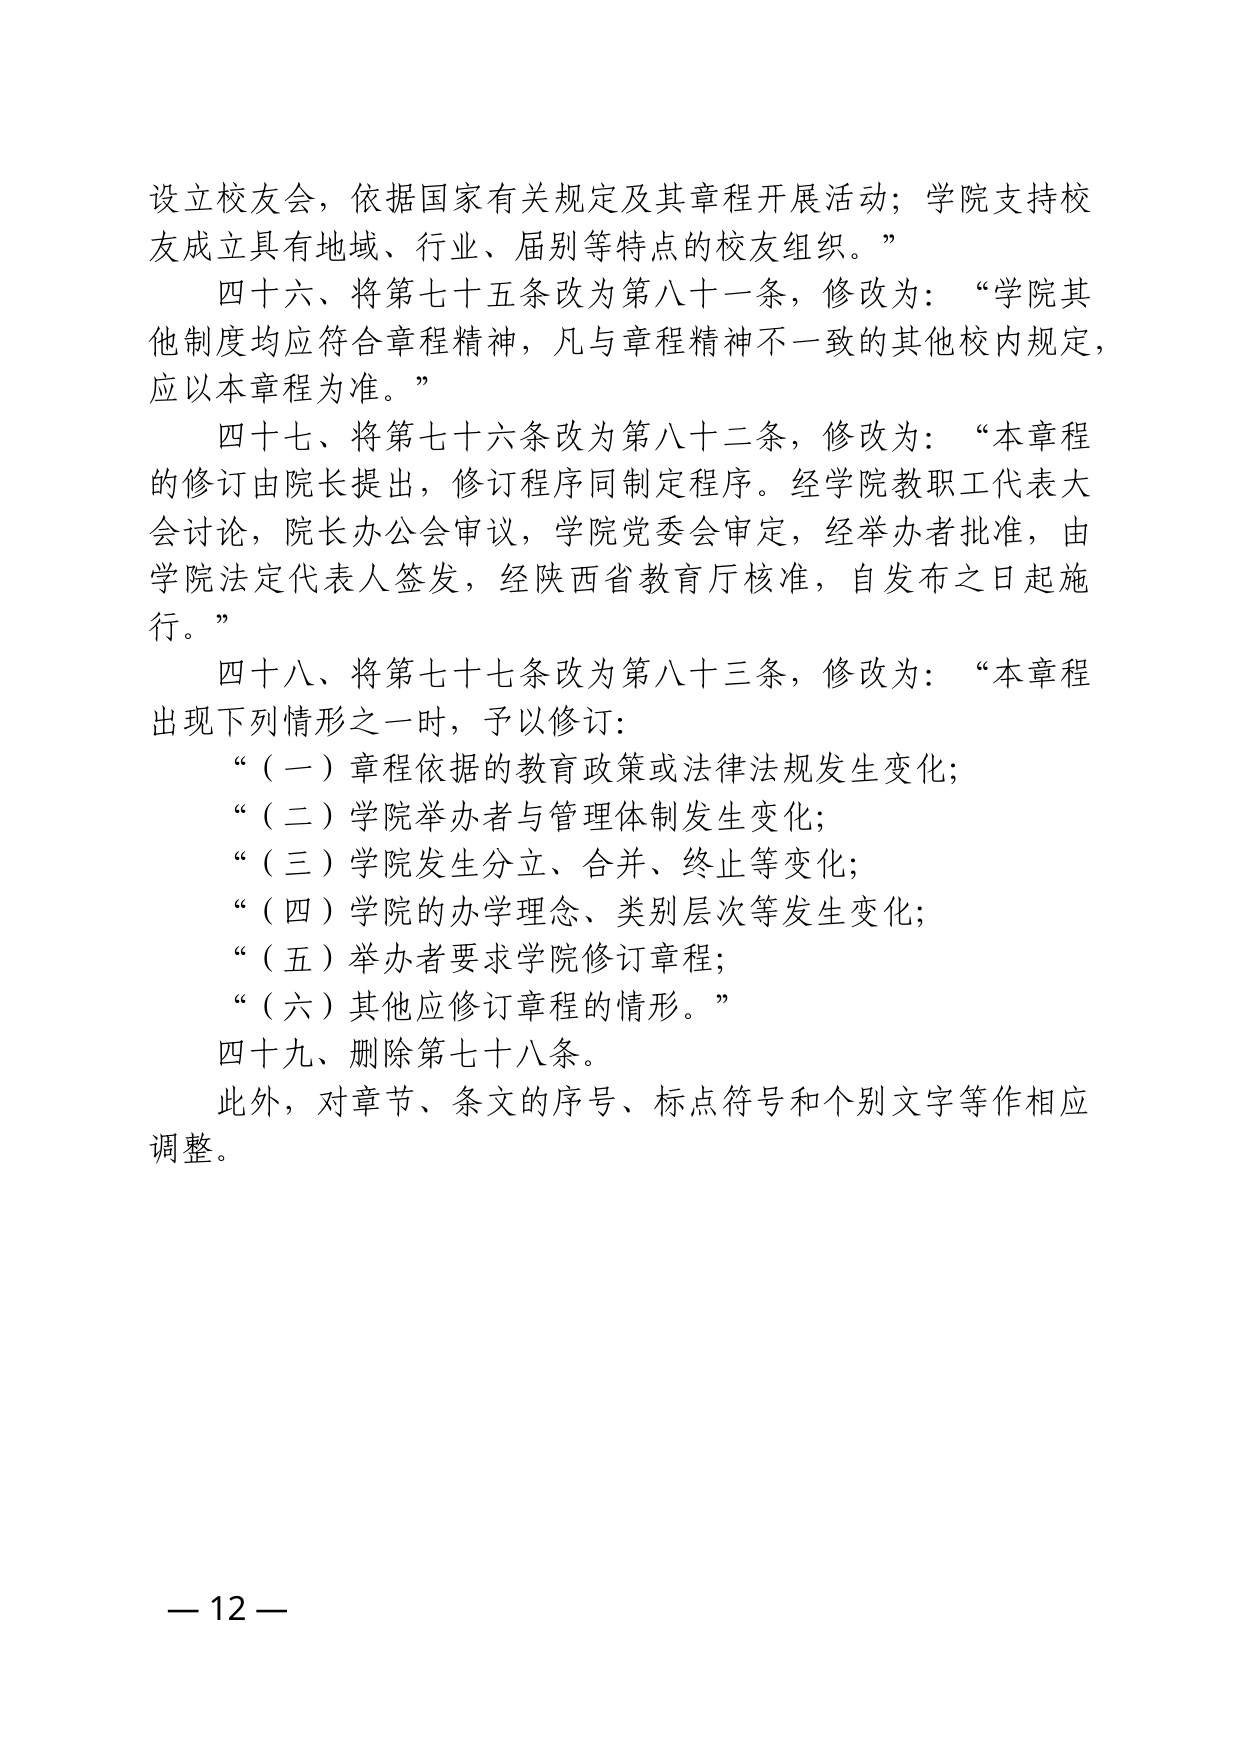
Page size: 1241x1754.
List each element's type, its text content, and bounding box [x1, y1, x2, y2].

text “（六）其他应修订章程的情形。” [148, 985, 1093, 1023]
text “（五）举办者要求学院修订章程； [148, 937, 1093, 975]
text 四十七、将第七十六条改为第八十二条，修改为：“本章程的修订由院长提出，修订程序同制定程序。经学院教职工代表大会讨论，院长办公会审议，学院党委会审定，经举办者批准，由学院法定代表人签发，经陕西省教育厅核准，自发布之日起施行。” [148, 415, 1093, 643]
text “（一）章程依据的教育政策或法律法规发生变化； [148, 747, 1093, 785]
text 四十九、删除第七十八条。 [148, 1032, 1093, 1070]
text 四十八、将第七十七条改为第八十三条，修改为：“本章程出现下列情形之一时，予以修订： [148, 652, 1093, 738]
text 四十六、将第七十五条改为第八十一条，修改为：“学院其他制度均应符合章程精神，凡与章程精神不一致的其他校内规定，应以本章程为准。” [148, 272, 1093, 405]
text “（四）学院的办学理念、类别层次等发生变化； [148, 890, 1093, 928]
text “（二）学院举办者与管理体制发生变化； [148, 795, 1093, 833]
text “（三）学院发生分立、合并、终止等变化； [148, 842, 1093, 880]
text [148, 177, 1093, 263]
text 此外，对章节、条文的序号、标点符号和个别文字等作相应调整。 [148, 1080, 1093, 1165]
